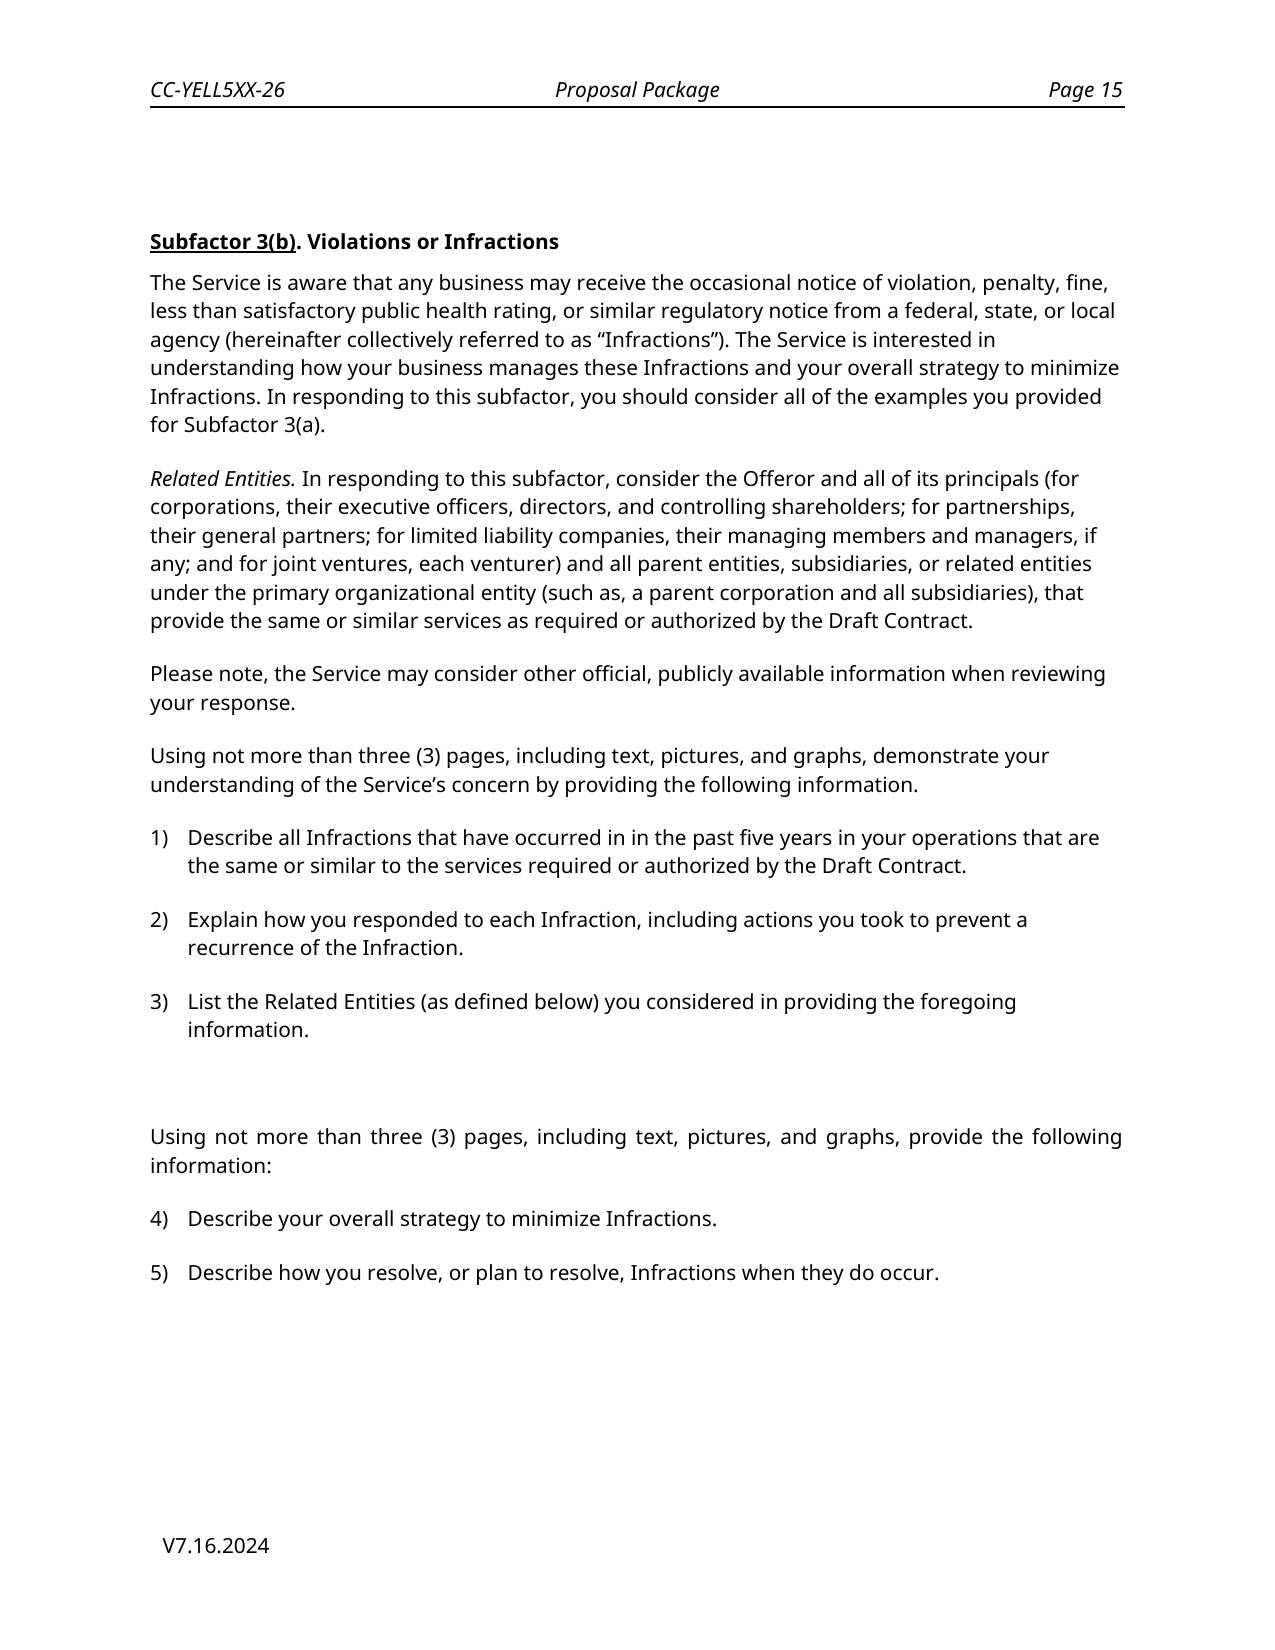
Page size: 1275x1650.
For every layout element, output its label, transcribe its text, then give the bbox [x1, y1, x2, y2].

text Please note, the Service may consider other official, publicly available information when reviewing your response. [150, 659, 1125, 716]
list Describe your overall strategy to minimize Infractions. [150, 1204, 1125, 1233]
text The Service is aware that any business may receive the occasional notice of violation, penalty, fine, less than satisfactory public health rating, or similar regulatory notice from a federal, state, or local agency (hereinafter collectively referred to as “Infractions”). The Service is interested in understanding how your business manages these Infractions and your overall strategy to minimize Infractions. In responding to this subfactor, you should consider all of the examples you provided for Subfactor 3(a). [150, 268, 1125, 439]
text Related Entities. In responding to this subfactor, consider the Offeror and all of its principals (for corporations, their executive officers, directors, and controlling shareholders; for partnerships, their general partners; for limited liability companies, their managing members and managers, if any; and for joint ventures, each venturer) and all parent entities, subsidiaries, or related entities under the primary organizational entity (such as, a parent corporation and all subsidiaries), that provide the same or similar services as required or authorized by the Draft Contract. [150, 464, 1125, 634]
list Describe how you resolve, or plan to resolve, Infractions when they do occur. [150, 1258, 1125, 1286]
list Explain how you responded to each Infraction, including actions you took to prevent a recurrence of the Infraction. [150, 905, 1125, 962]
text Using not more than three (3) pages, including text, pictures, and graphs, provide the following information: [150, 1122, 1125, 1179]
list List the Related Entities (as defined below) you considered in providing the foregoing information. [150, 987, 1125, 1044]
list Describe all Infractions that have occurred in in the past five years in your operations that are the same or similar to the services required or authorized by the Draft Contract. [150, 823, 1125, 880]
text Using not more than three (3) pages, including text, pictures, and graphs, demonstrate your understanding of the Service’s concern by providing the following information. [150, 741, 1125, 798]
subtitle Subfactor 3(b). Violations or Infractions [150, 227, 1125, 256]
